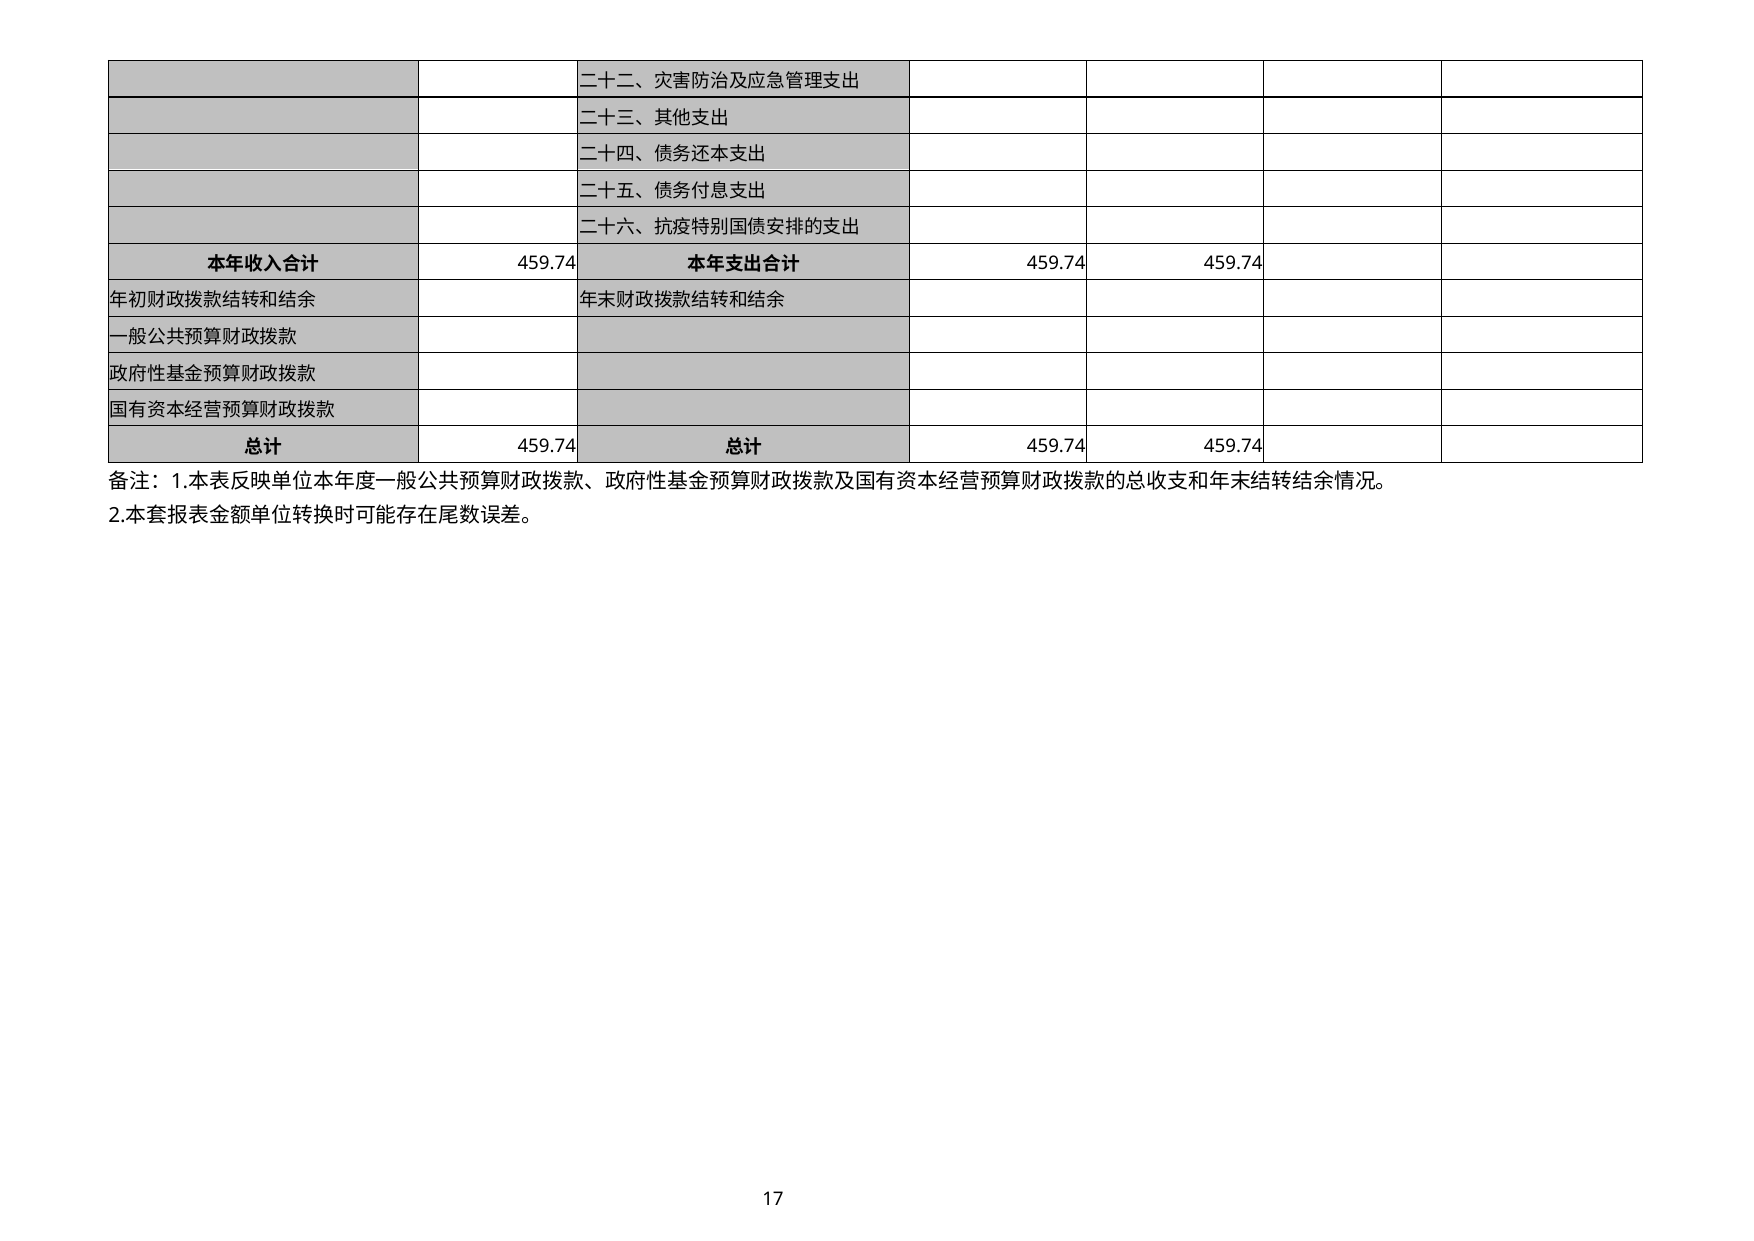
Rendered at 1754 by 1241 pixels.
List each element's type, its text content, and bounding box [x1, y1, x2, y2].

table_cell 总计 [578, 426, 909, 462]
table_cell [1442, 317, 1642, 352]
table_cell 本年支出合计 [578, 244, 909, 279]
table_cell [1087, 317, 1263, 352]
table_cell [1442, 280, 1642, 316]
table_cell [910, 61, 1086, 96]
table_cell [1087, 98, 1263, 133]
table_cell [1264, 98, 1441, 133]
table_cell [419, 171, 577, 206]
table_cell 二十五、债务付息支出 [578, 171, 909, 206]
table_cell [910, 98, 1086, 133]
table_cell [419, 98, 577, 133]
table_cell [1264, 317, 1441, 352]
table_cell [1264, 426, 1441, 462]
table_cell [1087, 280, 1263, 316]
table_cell [1264, 61, 1441, 96]
table_cell [1264, 390, 1441, 425]
table_cell 459.74 [910, 426, 1086, 462]
table_cell 459.74 [910, 244, 1086, 279]
table_cell [419, 280, 577, 316]
table_cell [1442, 390, 1642, 425]
table_cell 本年收入合计 [109, 244, 418, 279]
table_cell 459.74 [419, 426, 577, 462]
table_cell [419, 207, 577, 243]
text 备注：1.本表反映单位本年度一般公共预算财政拨款、政府性基金预算财政拨款及国有资本经营预算财政拨款的总收支和年末结转结余情况。 2.本套报表金额单位转换时可能存在尾数误差。 [108, 463, 1707, 633]
table_cell [1264, 353, 1441, 389]
table_cell [1442, 98, 1642, 133]
table_cell [1442, 244, 1642, 279]
table_cell [1087, 207, 1263, 243]
table_cell 二十四、债务还本支出 [578, 134, 909, 169]
table_cell 459.74 [1087, 426, 1263, 462]
table_cell [419, 317, 577, 352]
table_cell 政府性基金预算财政拨款 [109, 353, 418, 389]
table_cell [109, 61, 418, 96]
table_cell [419, 134, 577, 169]
table_cell [1442, 171, 1642, 206]
table_cell [578, 317, 909, 352]
table_cell [1442, 61, 1642, 96]
table_cell [910, 353, 1086, 389]
table_cell [910, 171, 1086, 206]
table_cell [1264, 280, 1441, 316]
table_cell [1442, 426, 1642, 462]
table_cell 二十二、灾害防治及应急管理支出 [578, 61, 909, 96]
table_cell 年末财政拨款结转和结余 [578, 280, 909, 316]
table_cell [1264, 171, 1441, 206]
table_cell 年初财政拨款结转和结余 [109, 280, 418, 316]
table_cell [1264, 207, 1441, 243]
table_cell [1264, 134, 1441, 169]
table_cell 总计 [109, 426, 418, 462]
table_cell [419, 353, 577, 389]
table_cell [1264, 244, 1441, 279]
table_cell [910, 280, 1086, 316]
table_cell 459.74 [1087, 244, 1263, 279]
table_cell [910, 207, 1086, 243]
table_cell [109, 171, 418, 206]
table_cell 一般公共预算财政拨款 [109, 317, 418, 352]
table_cell [419, 390, 577, 425]
table_cell 国有资本经营预算财政拨款 [109, 390, 418, 425]
table_cell [109, 134, 418, 169]
table_cell 二十三、其他支出 [578, 98, 909, 133]
table_cell [1087, 134, 1263, 169]
table_cell [1442, 207, 1642, 243]
table_cell [910, 390, 1086, 425]
table_cell 二十六、抗疫特别国债安排的支出 [578, 207, 909, 243]
table_cell [1087, 171, 1263, 206]
table_cell [578, 390, 909, 425]
table_cell [910, 134, 1086, 169]
table_cell [109, 207, 418, 243]
table_cell [1442, 134, 1642, 169]
table_cell [1087, 353, 1263, 389]
table_cell [109, 98, 418, 133]
table_cell [419, 61, 577, 96]
table_cell [1442, 353, 1642, 389]
table_cell [578, 353, 909, 389]
table_cell [910, 317, 1086, 352]
table_cell [1087, 390, 1263, 425]
table_cell 459.74 [419, 244, 577, 279]
table_cell [1087, 61, 1263, 96]
